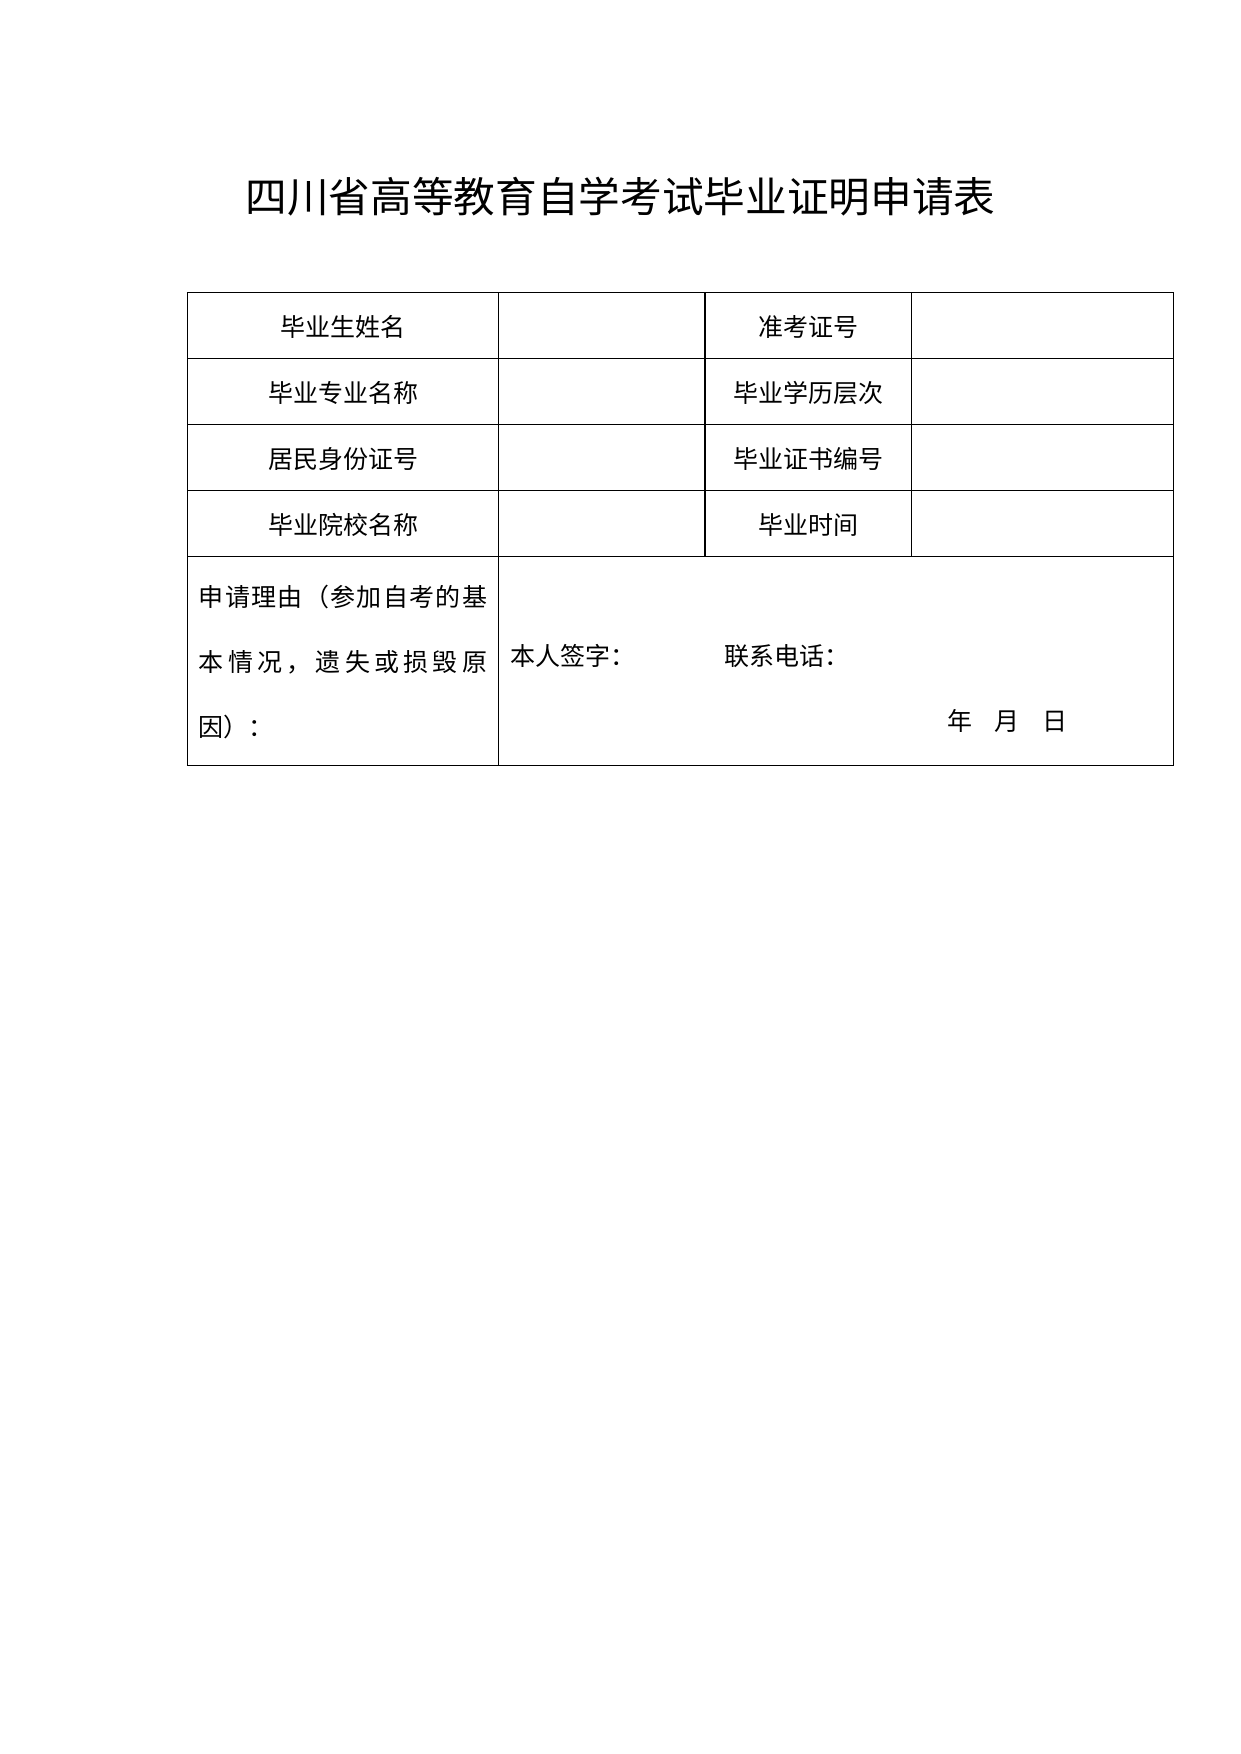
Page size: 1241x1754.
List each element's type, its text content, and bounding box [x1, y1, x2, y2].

table_header [499, 293, 704, 358]
table_cell 居民身份证号 [188, 425, 498, 490]
table_header 毕业生姓名 [188, 293, 498, 358]
table_cell 毕业时间 [706, 491, 911, 556]
table_cell 毕业证书编号 [706, 425, 911, 490]
table_cell [912, 425, 1173, 490]
table_cell [912, 359, 1173, 424]
table_header 准考证号 [706, 293, 911, 358]
table_header [912, 293, 1173, 358]
table_cell 毕业专业名称 [188, 359, 498, 424]
table_cell [912, 491, 1173, 556]
table_cell [499, 425, 704, 490]
table_cell 毕业院校名称 [188, 491, 498, 556]
table_cell [499, 359, 704, 424]
table_cell 申请理由（参加自考的基本情况，遗失或损毁原因）： [188, 557, 498, 764]
table_cell 毕业学历层次 [706, 359, 911, 424]
table_cell 本人签字： 联系电话： 年 月 日 [499, 557, 1173, 764]
table_cell [499, 491, 704, 556]
text 四川省高等教育自学考试毕业证明申请表 [187, 162, 1053, 227]
